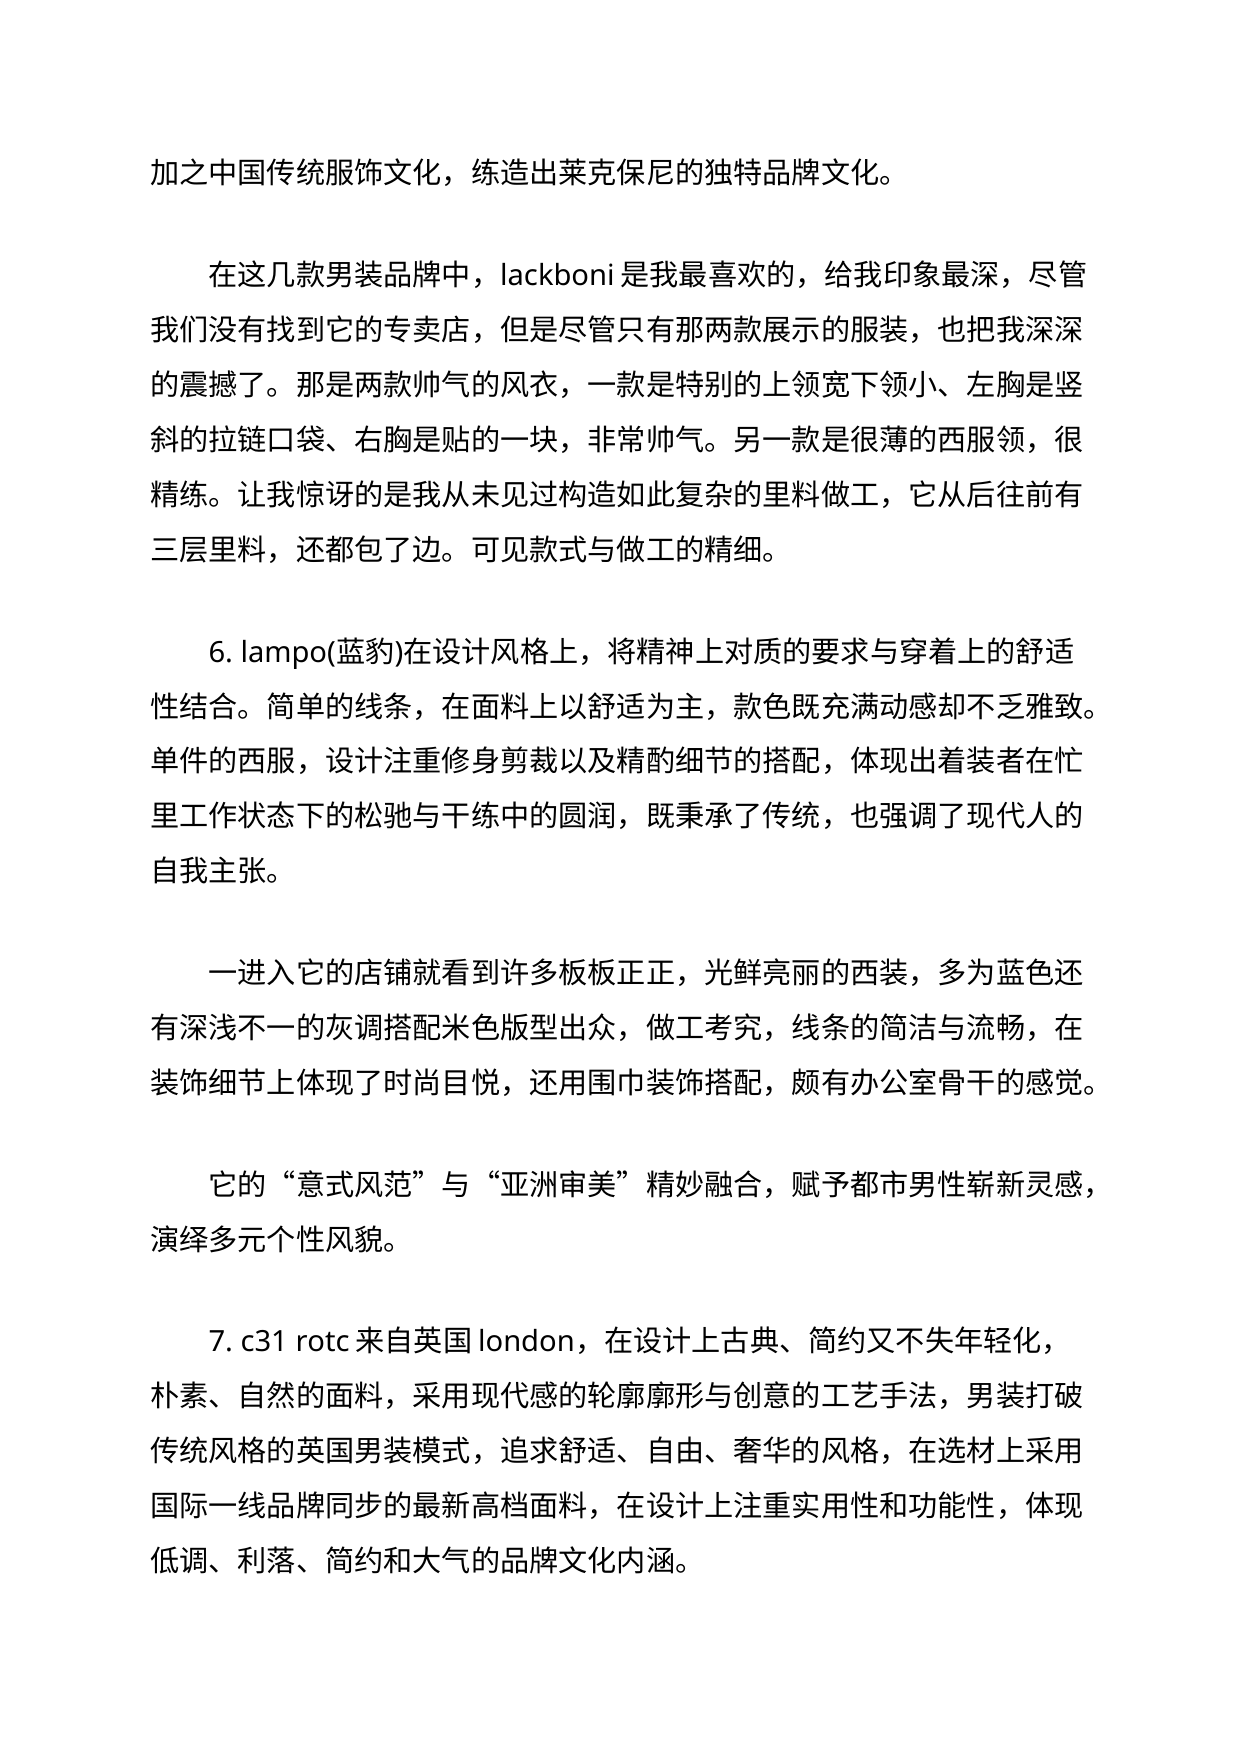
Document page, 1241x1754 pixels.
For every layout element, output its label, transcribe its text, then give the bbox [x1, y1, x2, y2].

text 6. lampo(蓝豹)在设计风格上，将精神上对质的要求与穿着上的舒适性结合。简单的线条，在面料上以舒适为主，款色既充满动感却不乏雅致。单件的西服，设计注重修身剪裁以及精酌细节的搭配，体现出着装者在忙里工作状态下的松驰与干练中的圆润，既秉承了传统，也强调了现代人的自我主张。 [150, 628, 1090, 890]
text 它的“意式风范”与“亚洲审美”精妙融合，赋予都市男性崭新灵感，演绎多元个性风貌。 [150, 1161, 1090, 1258]
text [150, 150, 1090, 192]
text 在这几款男装品牌中，lackboni是我最喜欢的，给我印象最深，尽管我们没有找到它的专卖店，但是尽管只有那两款展示的服装，也把我深深的震撼了。那是两款帅气的风衣，一款是特别的上领宽下领小、左胸是竖斜的拉链口袋、右胸是贴的一块，非常帅气。另一款是很薄的西服领，很精练。让我惊讶的是我从未见过构造如此复杂的里料做工，它从后往前有三层里料，还都包了边。可见款式与做工的精细。 [150, 252, 1090, 569]
text 7. c31 rotc来自英国london，在设计上古典、简约又不失年轻化，朴素、自然的面料，采用现代感的轮廓廓形与创意的工艺手法，男装打破传统风格的英国男装模式，追求舒适、自由、奢华的风格，在选材上采用国际一线品牌同步的最新高档面料，在设计上注重实用性和功能性，体现低调、利落、简约和大气的品牌文化内涵。 [150, 1318, 1090, 1580]
text 一进入它的店铺就看到许多板板正正，光鲜亮丽的西装，多为蓝色还有深浅不一的灰调搭配米色版型出众，做工考究，线条的简洁与流畅，在装饰细节上体现了时尚目悦，还用围巾装饰搭配，颇有办公室骨干的感觉。 [150, 949, 1090, 1102]
